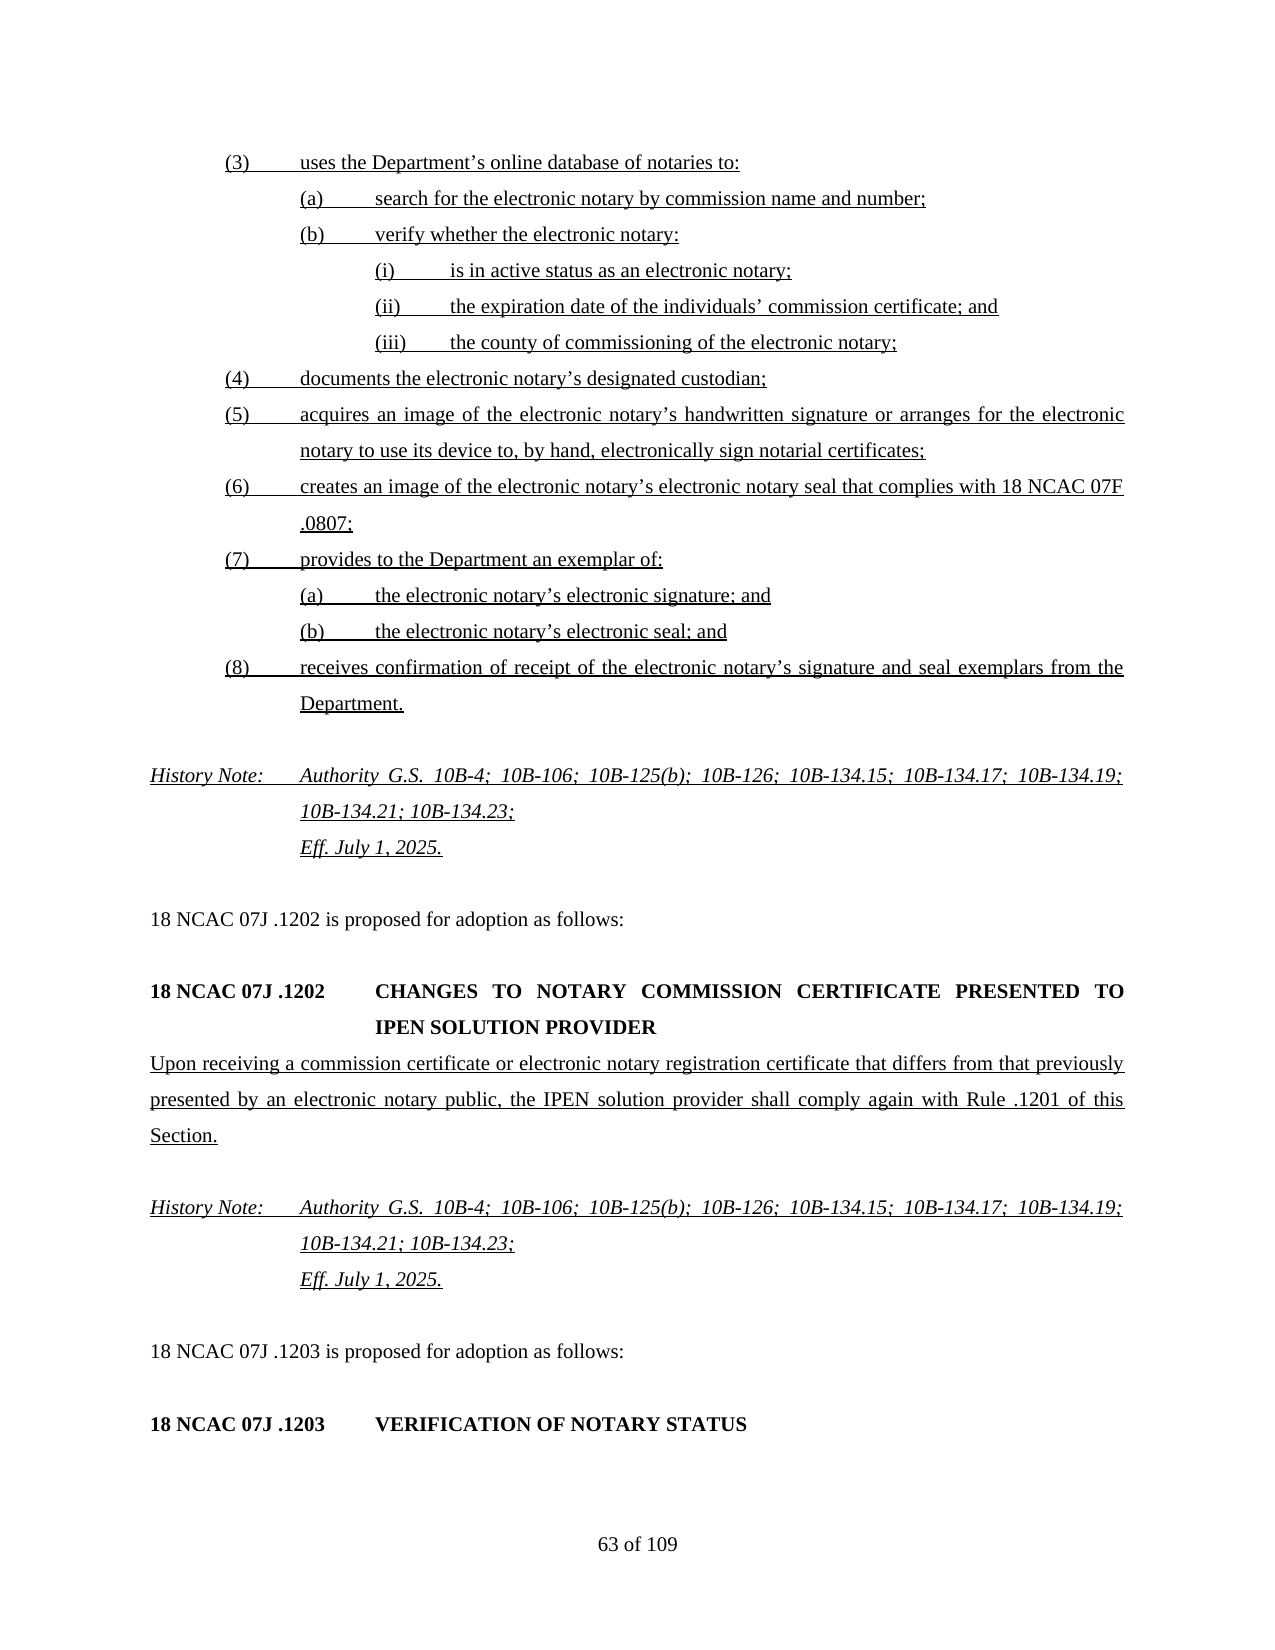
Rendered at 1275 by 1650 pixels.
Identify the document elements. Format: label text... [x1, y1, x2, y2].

text (a) search for the electronic notary by commission name and number; [300, 186, 1125, 210]
text (4) documents the electronic notary’s designated custodian; [225, 366, 1125, 390]
text (8) receives confirmation of receipt of the electronic notary’s signature and seal exemplars from the Department. [225, 654, 1125, 715]
text (b) verify whether the electronic notary: [300, 222, 1125, 246]
text Upon receiving a commission certificate or electronic notary registration certificate that differs from that previously presented by an electronic notary public, the IPEN solution provider shall comply again with Rule .1201 of this Section. [150, 1051, 1125, 1072]
text History Note: Authority G.S. 10B-4; 10B-106; 10B-125(b); 10B-126; 10B-134.15; 10B-134.17; 10B-134.19; 10B-134.21; 10B-134.23; [150, 763, 1125, 823]
text (i) is in active status as an electronic notary; [375, 258, 1125, 282]
text 18 NCAC 07J .1203 VERIFICATION OF NOTARY STATUS [150, 1411, 1125, 1436]
text History Note: Authority G.S. 10B-4; 10B-106; 10B-125(b); 10B-126; 10B-134.15; 10B-134.17; 10B-134.19; 10B-134.21; 10B-134.23; [150, 1195, 1125, 1255]
text Eff. July 1, 2025. [300, 835, 1125, 859]
text 18 NCAC 07J .1202 CHANGES TO NOTARY COMMISSION CERTIFICATE PRESENTED TO IPEN SOLUTION PROVIDER [150, 979, 1125, 1039]
text (iii) the county of commissioning of the electronic notary; [375, 330, 1125, 354]
text (b) the electronic notary’s electronic seal; and [300, 618, 1125, 643]
text Eff. July 1, 2025. [300, 1267, 1125, 1291]
text (6) creates an image of the electronic notary’s electronic notary seal that complies with 18 NCAC 07F .0807; [225, 474, 1125, 534]
text 18 NCAC 07J .1202 is proposed for adoption as follows: [150, 907, 1125, 931]
text 18 NCAC 07J .1203 is proposed for adoption as follows: [150, 1339, 1125, 1363]
text Upon receiving a commission certificate or electronic notary registration certificate that differs from that previously presented by an electronic notary public, the IPEN solution provider shall comply again with Rule .1201 of this Section. [150, 1109, 1125, 1147]
text (7) provides to the Department an exemplar of: [225, 546, 1125, 571]
text (5) acquires an image of the electronic notary’s handwritten signature or arranges for the electronic notary to use its device to, by hand, electronically sign notarial certificates; [225, 424, 1125, 462]
text Upon receiving a commission certificate or electronic notary registration certificate that differs from that previously presented by an electronic notary public, the IPEN solution provider shall comply again with Rule .1201 of this Section. [150, 1073, 1125, 1108]
text (ii) the expiration date of the individuals’ commission certificate; and [375, 294, 1125, 318]
text (3) uses the Department’s online database of notaries to: [225, 150, 1125, 174]
text (a) the electronic notary’s electronic signature; and [300, 582, 1125, 607]
text (5) acquires an image of the electronic notary’s handwritten signature or arranges for the electronic notary to use its device to, by hand, electronically sign notarial certificates; [225, 402, 1125, 423]
